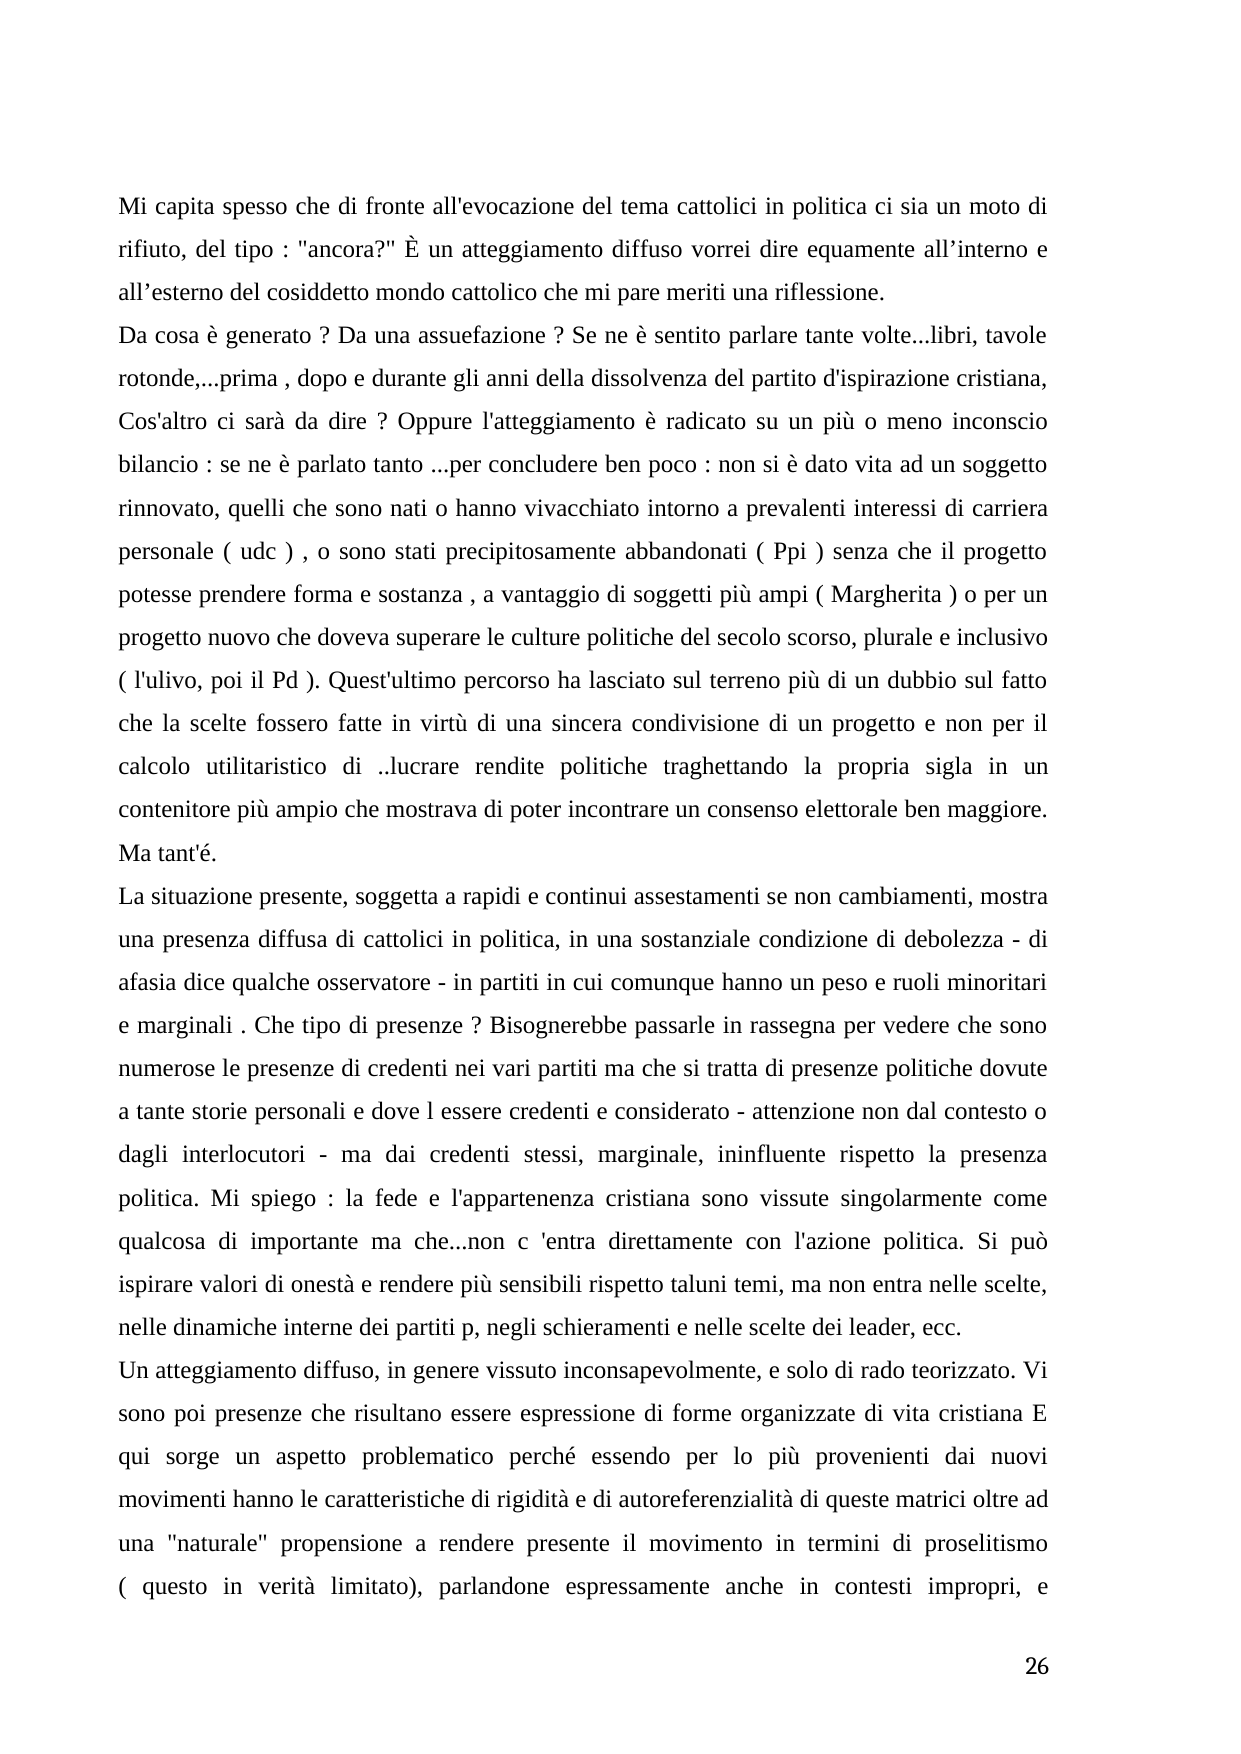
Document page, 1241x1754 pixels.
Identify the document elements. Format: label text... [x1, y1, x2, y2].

text Da cosa è generato ? Da una assuefazione ? Se ne è sentito parlare tante volte...libri, tavole rotonde,...prima , dopo e durante gli anni della dissolvenza del partito d'ispirazione cristiana, Cos'altro ci sarà da dire ? Oppure l'atteggiamento è radicato su un più o meno inconscio bilancio : se ne è parlato tanto ...per concludere ben poco : non si è dato vita ad un soggetto rinnovato, quelli che sono nati o hanno vivacchiato intorno a prevalenti interessi di carriera personale ( udc ) , o sono stati precipitosamente abbandonati ( Ppi ) senza che il progetto potesse prendere forma e sostanza , a vantaggio di soggetti più ampi ( Margherita ) o per un progetto nuovo che doveva superare le culture politiche del secolo scorso, plurale e inclusivo ( l'ulivo, poi il Pd ). Quest'ultimo percorso ha lasciato sul terreno più di un dubbio sul fatto che la scelte fossero fatte in virtù di una sincera condivisione di un progetto e non per il calcolo utilitaristico di ..lucrare rendite politiche traghettando la propria sigla in un contenitore più ampio che mostrava di poter incontrare un consenso elettorale ben maggiore. Ma tant'é. [118, 320, 1049, 866]
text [118, 1355, 1049, 1599]
text La situazione presente, soggetta a rapidi e continui assestamenti se non cambiamenti, mostra una presenza diffusa di cattolici in politica, in una sostanziale condizione di debolezza - di afasia dice qualche osservatore - in partiti in cui comunque hanno un peso e ruoli minoritari e marginali . Che tipo di presenze ? Bisognerebbe passarle in rassegna per vedere che sono numerose le presenze di credenti nei vari partiti ma che si tratta di presenze politiche dovute a tante storie personali e dove l essere credenti e considerato - attenzione non dal contesto o dagli interlocutori - ma dai credenti stessi, marginale, ininfluente rispetto la presenza politica. Mi spiego : la fede e l'appartenenza cristiana sono vissute singolarmente come qualcosa di importante ma che...non c 'entra direttamente con l'azione politica. Si può ispirare valori di onestà e rendere più sensibili rispetto taluni temi, ma non entra nelle scelte, nelle dinamiche interne dei partiti p, negli schieramenti e nelle scelte dei leader, ecc. [118, 881, 1049, 1341]
text Mi capita spesso che di fronte all'evocazione del tema cattolici in politica ci sia un moto di rifiuto, del tipo : "ancora?" È un atteggiamento diffuso vorrei dire equamente all’interno e all’esterno del cosiddetto mondo cattolico che mi pare meriti una riflessione. [118, 191, 1049, 306]
